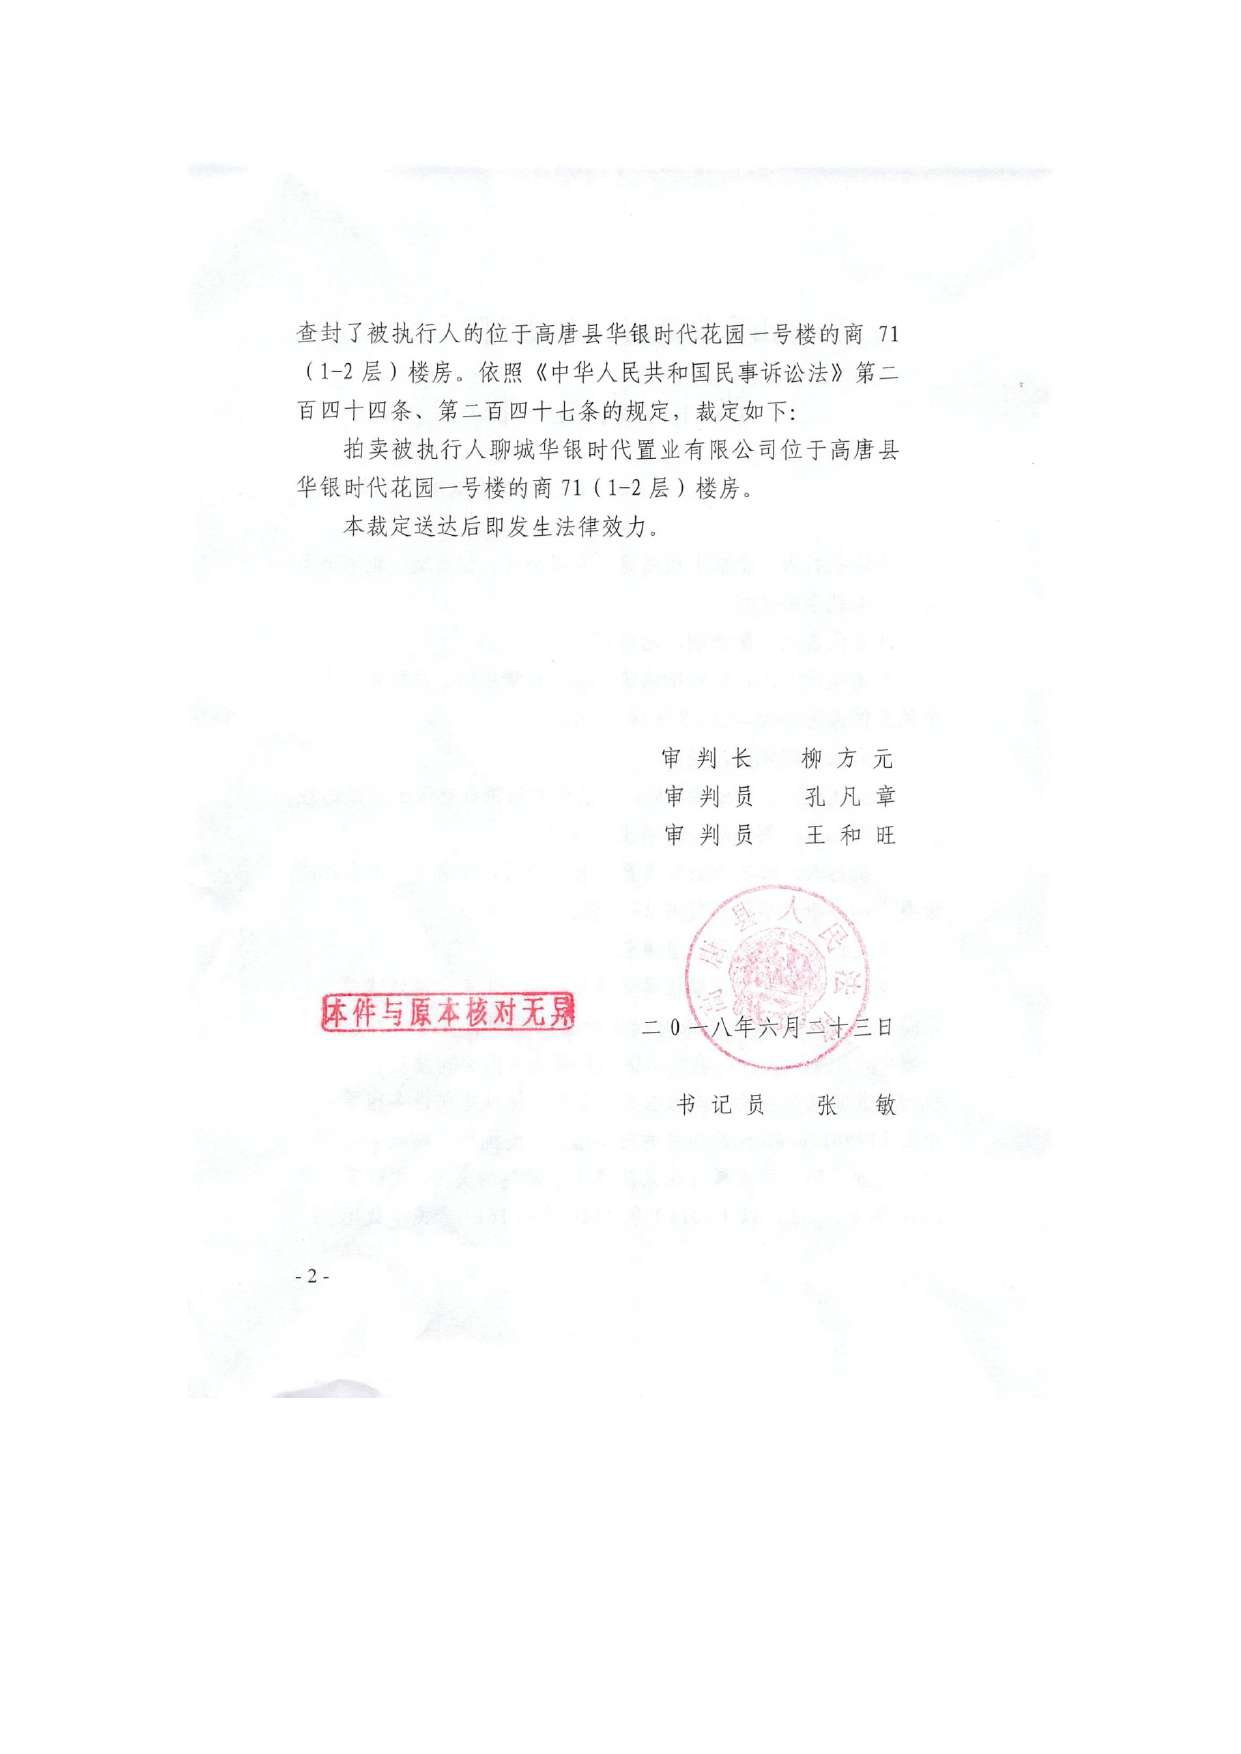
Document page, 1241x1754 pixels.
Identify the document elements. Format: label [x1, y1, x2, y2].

picture [187, 162, 1053, 1398]
